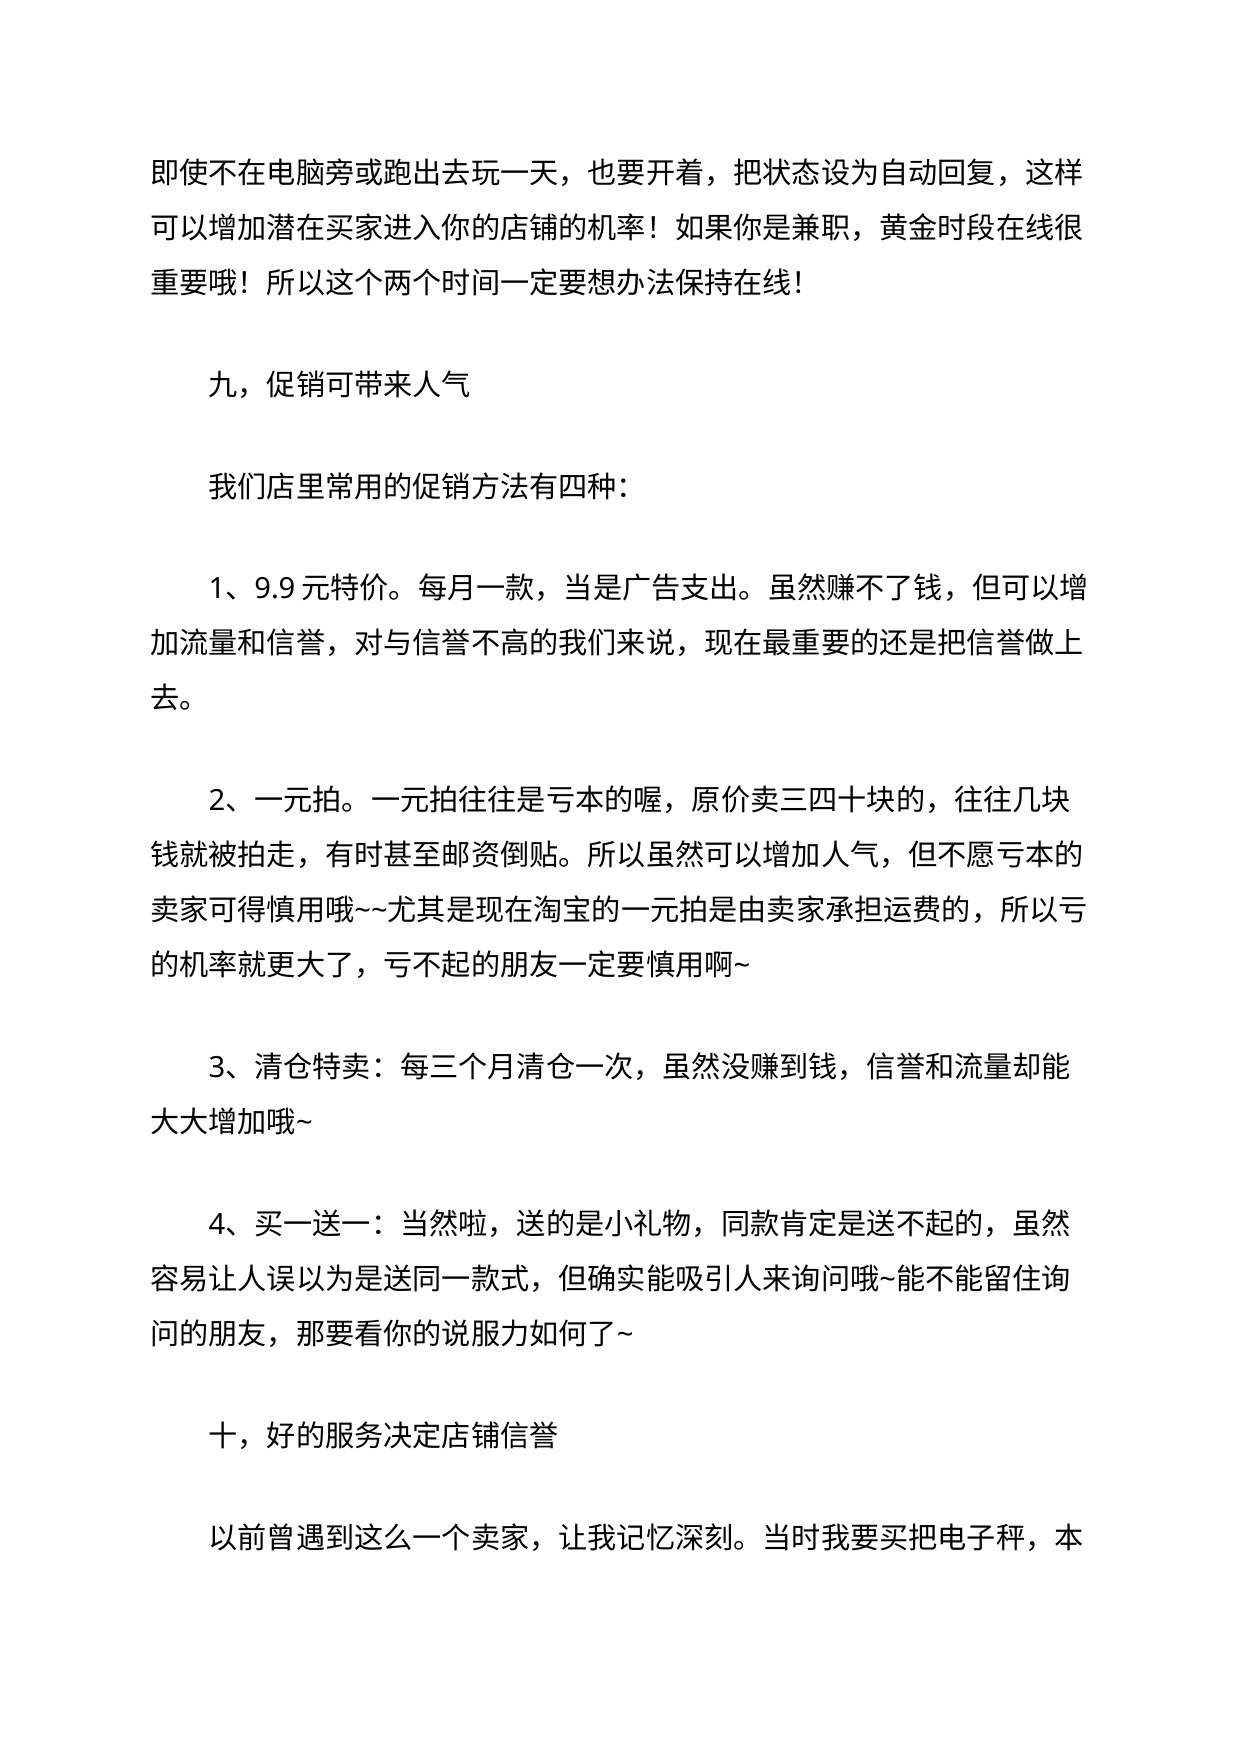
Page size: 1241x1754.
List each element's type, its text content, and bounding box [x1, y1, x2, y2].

text 九，促销可带来人气 [150, 362, 1090, 404]
text 1、9.9元特价。每月一款，当是广告支出。虽然赚不了钱，但可以增加流量和信誉，对与信誉不高的我们来说，现在最重要的还是把信誉做上去。 [150, 565, 1090, 717]
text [150, 1514, 1090, 1557]
text 3、清仓特卖：每三个月清仓一次，虽然没赚到钱，信誉和流量却能大大增加哦~ [150, 1044, 1090, 1141]
text 4、买一送一：当然啦，送的是小礼物，同款肯定是送不起的，虽然容易让人误以为是送同一款式，但确实能吸引人来询问哦~能不能留住询问的朋友，那要看你的说服力如何了~ [150, 1201, 1090, 1353]
text 十，好的服务决定店铺信誉 [150, 1413, 1090, 1455]
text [150, 150, 1090, 302]
text 我们店里常用的促销方法有四种： [150, 463, 1090, 506]
text 2、一元拍。一元拍往往是亏本的喔，原价卖三四十块的，往往几块钱就被拍走，有时甚至邮资倒贴。所以虽然可以增加人气，但不愿亏本的卖家可得慎用哦~~尤其是现在淘宝的一元拍是由卖家承担运费的，所以亏的机率就更大了，亏不起的朋友一定要慎用啊~ [150, 777, 1090, 984]
